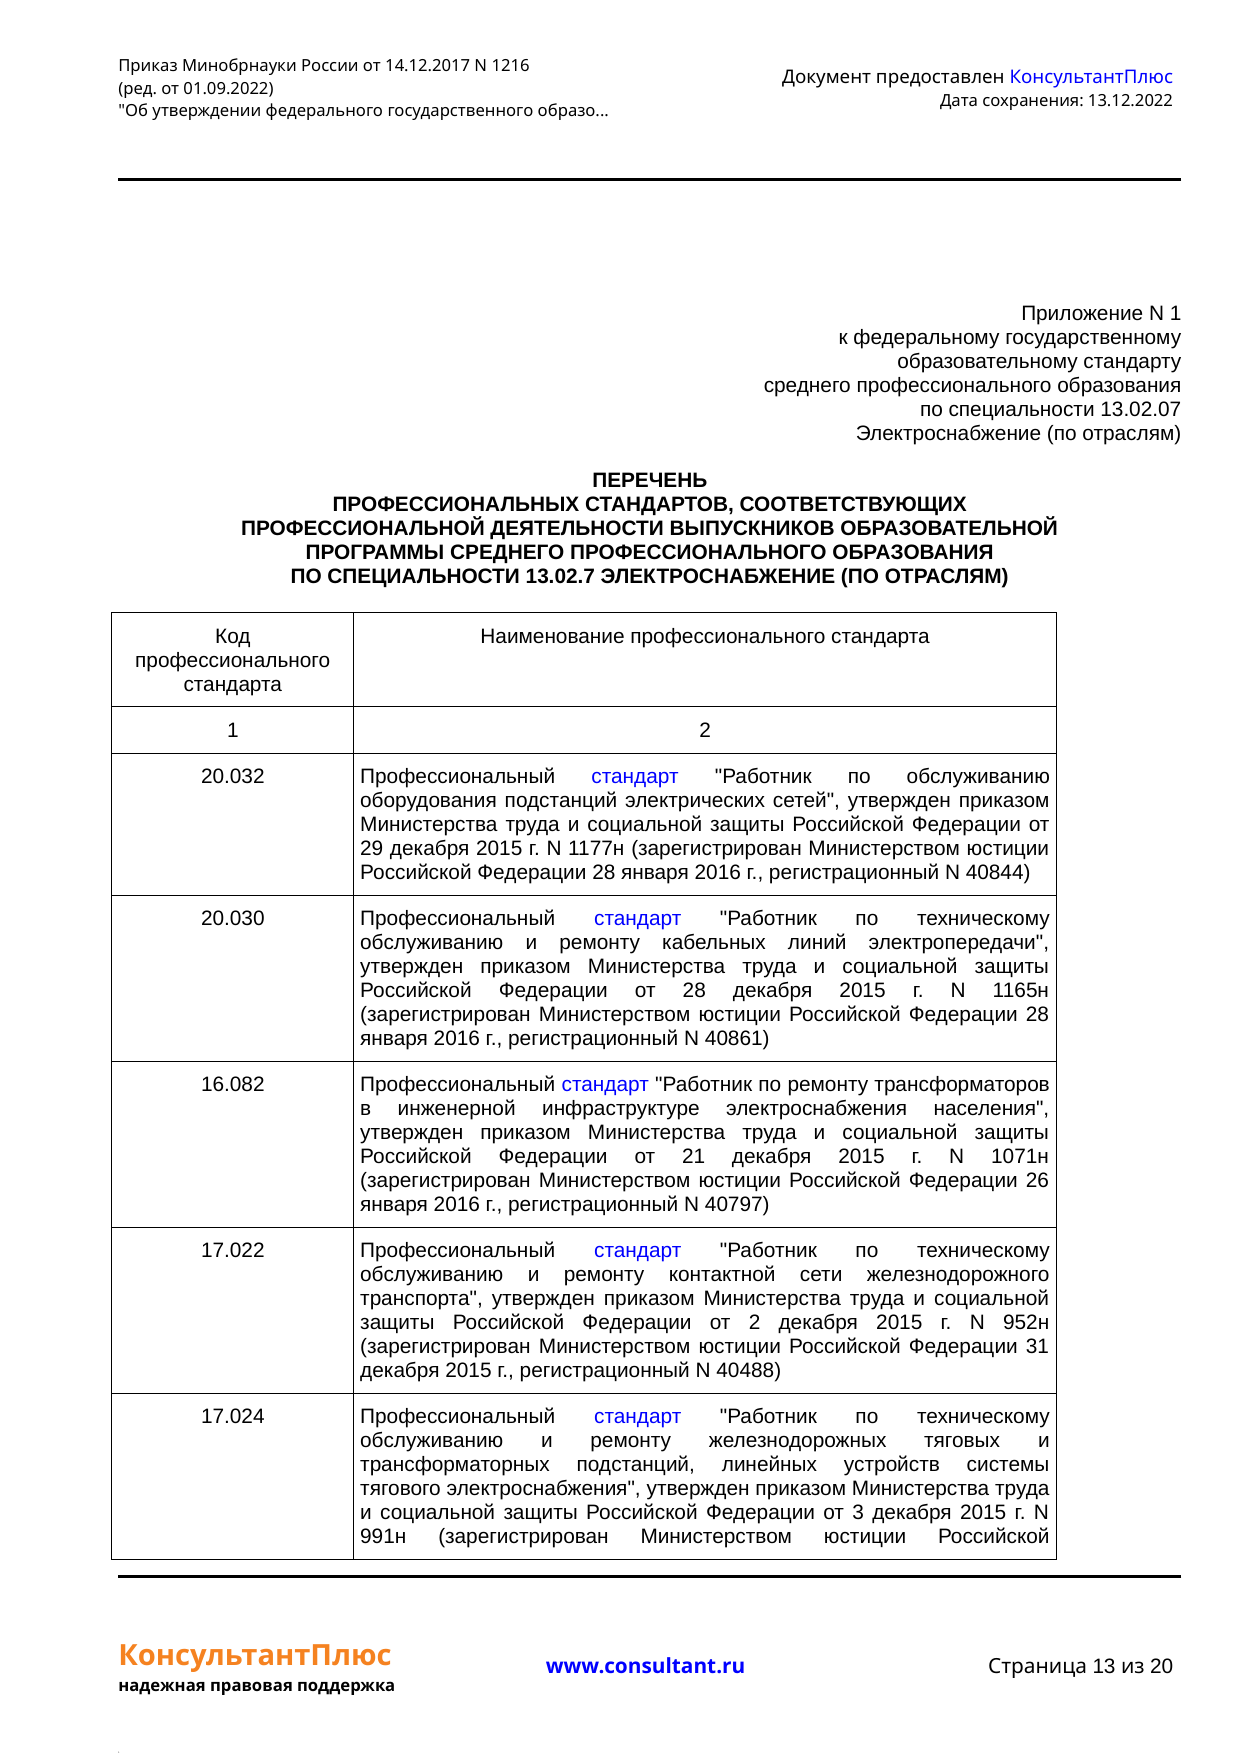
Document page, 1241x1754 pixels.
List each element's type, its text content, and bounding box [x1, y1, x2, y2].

text Электроснабжение (по отраслям) [118, 420, 1181, 444]
title ПО СПЕЦИАЛЬНОСТИ 13.02.7 ЭЛЕКТРОСНАБЖЕНИЕ (ПО ОТРАСЛЯМ) [118, 564, 1181, 588]
table_cell 1 [112, 707, 353, 752]
table_cell Профессиональный стандарт "Работник по ремонту трансформаторов в инженерной инфраструктуре электроснабжения населения", утвержден приказом Министерства труда и социальной защиты Российской Федерации от 21 декабря 2015 г. N 1071н (зарегистрирован Министерством юстиции Российской Федерации 26 января 2016 г., регистрационный N 40797) [354, 1062, 1056, 1227]
table_cell 2 [354, 707, 1056, 752]
table_cell Профессиональный стандарт "Работник по обслуживанию оборудования подстанций электрических сетей", утвержден приказом Министерства труда и социальной защиты Российской Федерации от 29 декабря 2015 г. N 1177н (зарегистрирован Министерством юстиции Российской Федерации 28 января 2016 г., регистрационный N 40844) [354, 754, 1056, 894]
text по специальности 13.02.07 [118, 396, 1181, 420]
title ПЕРЕЧЕНЬ [118, 468, 1181, 492]
title ПРОГРАММЫ СРЕДНЕГО ПРОФЕССИОНАЛЬНОГО ОБРАЗОВАНИЯ [118, 540, 1181, 564]
text к федеральному государственному [118, 324, 1181, 348]
text Приложение N 1 [118, 301, 1181, 324]
table_header Код профессионального стандарта [112, 613, 353, 706]
text среднего профессионального образования [118, 372, 1181, 396]
text образовательному стандарту [118, 348, 1181, 372]
table_cell 17.024 [112, 1394, 353, 1559]
table_cell 16.082 [112, 1062, 353, 1227]
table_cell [354, 1394, 1056, 1559]
title ПРОФЕССИОНАЛЬНОЙ ДЕЯТЕЛЬНОСТИ ВЫПУСКНИКОВ ОБРАЗОВАТЕЛЬНОЙ [118, 516, 1181, 540]
table_cell 17.022 [112, 1228, 353, 1393]
table_header Наименование профессионального стандарта [354, 613, 1056, 706]
table_cell Профессиональный стандарт "Работник по техническому обслуживанию и ремонту контактной сети железнодорожного транспорта", утвержден приказом Министерства труда и социальной защиты Российской Федерации от 2 декабря 2015 г. N 952н (зарегистрирован Министерством юстиции Российской Федерации 31 декабря 2015 г., регистрационный N 40488) [354, 1228, 1056, 1393]
table_cell 20.032 [112, 754, 353, 894]
table_cell Профессиональный стандарт "Работник по техническому обслуживанию и ремонту кабельных линий электропередачи", утвержден приказом Министерства труда и социальной защиты Российской Федерации от 28 декабря 2015 г. N 1165н (зарегистрирован Министерством юстиции Российской Федерации 28 января 2016 г., регистрационный N 40861) [354, 896, 1056, 1061]
title ПРОФЕССИОНАЛЬНЫХ СТАНДАРТОВ, СООТВЕТСТВУЮЩИХ [118, 492, 1181, 516]
table_cell 20.030 [112, 896, 353, 1061]
